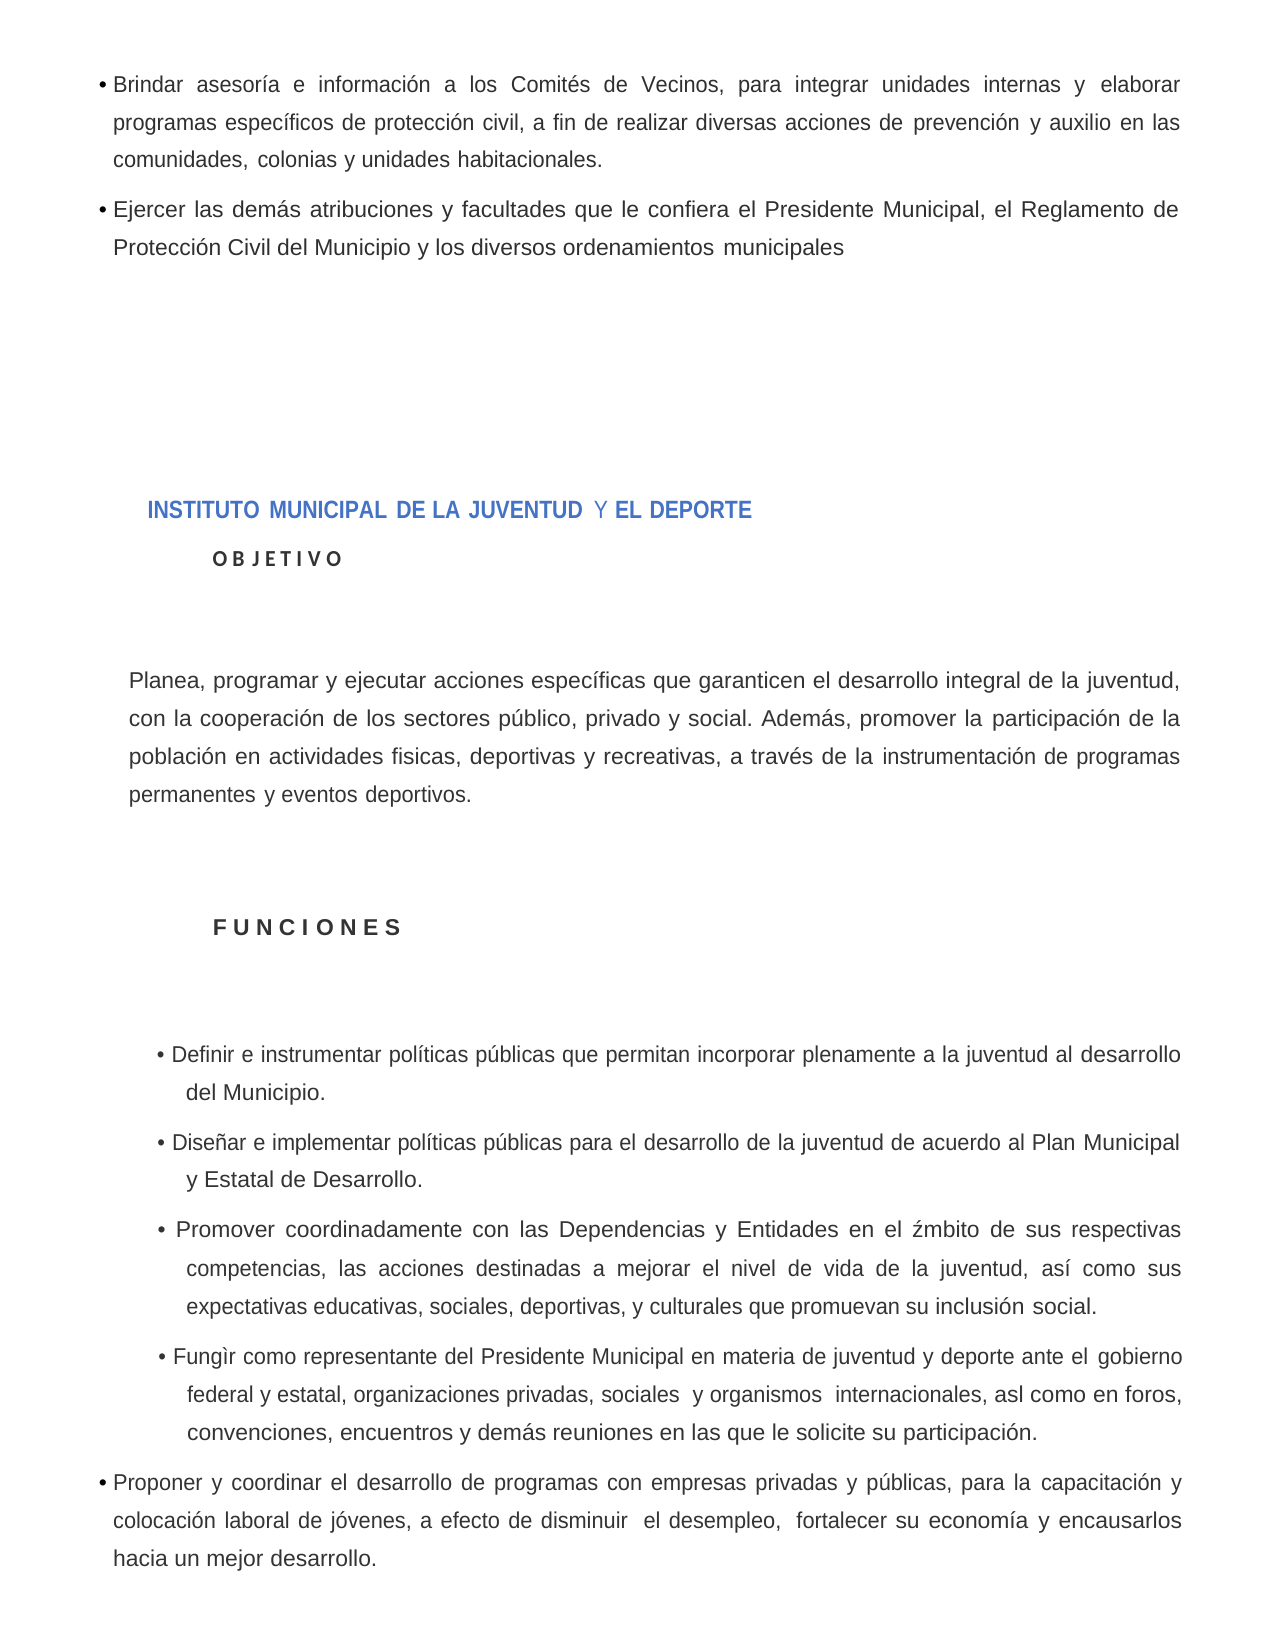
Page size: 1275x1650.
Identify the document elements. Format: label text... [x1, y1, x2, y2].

text • Definir e instrumentar políticas públicas que permitan incorporar plenamente a la juventud al desarrollo del Municipio. [157, 1041, 1181, 1105]
text • Diseñar e implementar políticas públicas para el desarrollo de la juventud de acuerdo al Plan Municipal y Estatal de Desarrollo. [157, 1129, 1180, 1193]
text O B J E T I V O [212, 544, 1275, 572]
text Planea, programar y ejecutar acciones específicas que garanticen el desarrollo integral de la juventud, con la cooperación de los sectores público, privado y social. Además, promover la participación de la población en actividades fisicas, deportivas y recreativas, a través de la instrumentación de programas permanentes y eventos deportivos. [128, 667, 1180, 808]
text • Fungìr como representante del Presidente Municipal en materia de juventud y deporte ante el gobierno federal y estatal, organizaciones privadas, sociales y organismos internacionales, asl como en foros, convenciones, encuentros y demás reuniones en las que le solicite su participación. [158, 1343, 1182, 1445]
list Ejercer las demás atribuciones y facultades que le confiera el Presidente Municipal, el Reglamento de Protección Civil del Municipio y los diversos ordenamientos municipales [99, 196, 1179, 261]
text • Promover coordinadamente con las Dependencias y Entidades en el źmbito de sus respectivas competencias, las acciones destinadas a mejorar el nivel de vida de la juventud, así como sus expectativas educativas, sociales, deportivas, y culturales que promuevan su inclusión social. [157, 1216, 1181, 1319]
text INSTITUTO MUNICIPAL DE LA JUVENTUD Y EL DEPORTE [77, 495, 1258, 524]
text F U N C I O N E S [213, 914, 1275, 940]
list Proponer y coordinar el desarrollo de programas con empresas privadas y públicas, para la capacitación y colocación laboral de jóvenes, a efecto de disminuir el desempleo, fortalecer su economía y encausarlos hacia un mejor desarrollo. [99, 1468, 1182, 1571]
list Brindar asesoría e información a los Comités de Vecinos, para integrar unidades internas y elaborar programas específicos de protección civil, a fin de realizar diversas acciones de prevención y auxilio en las comunidades, colonias y unidades habitacionales. [99, 71, 1180, 172]
